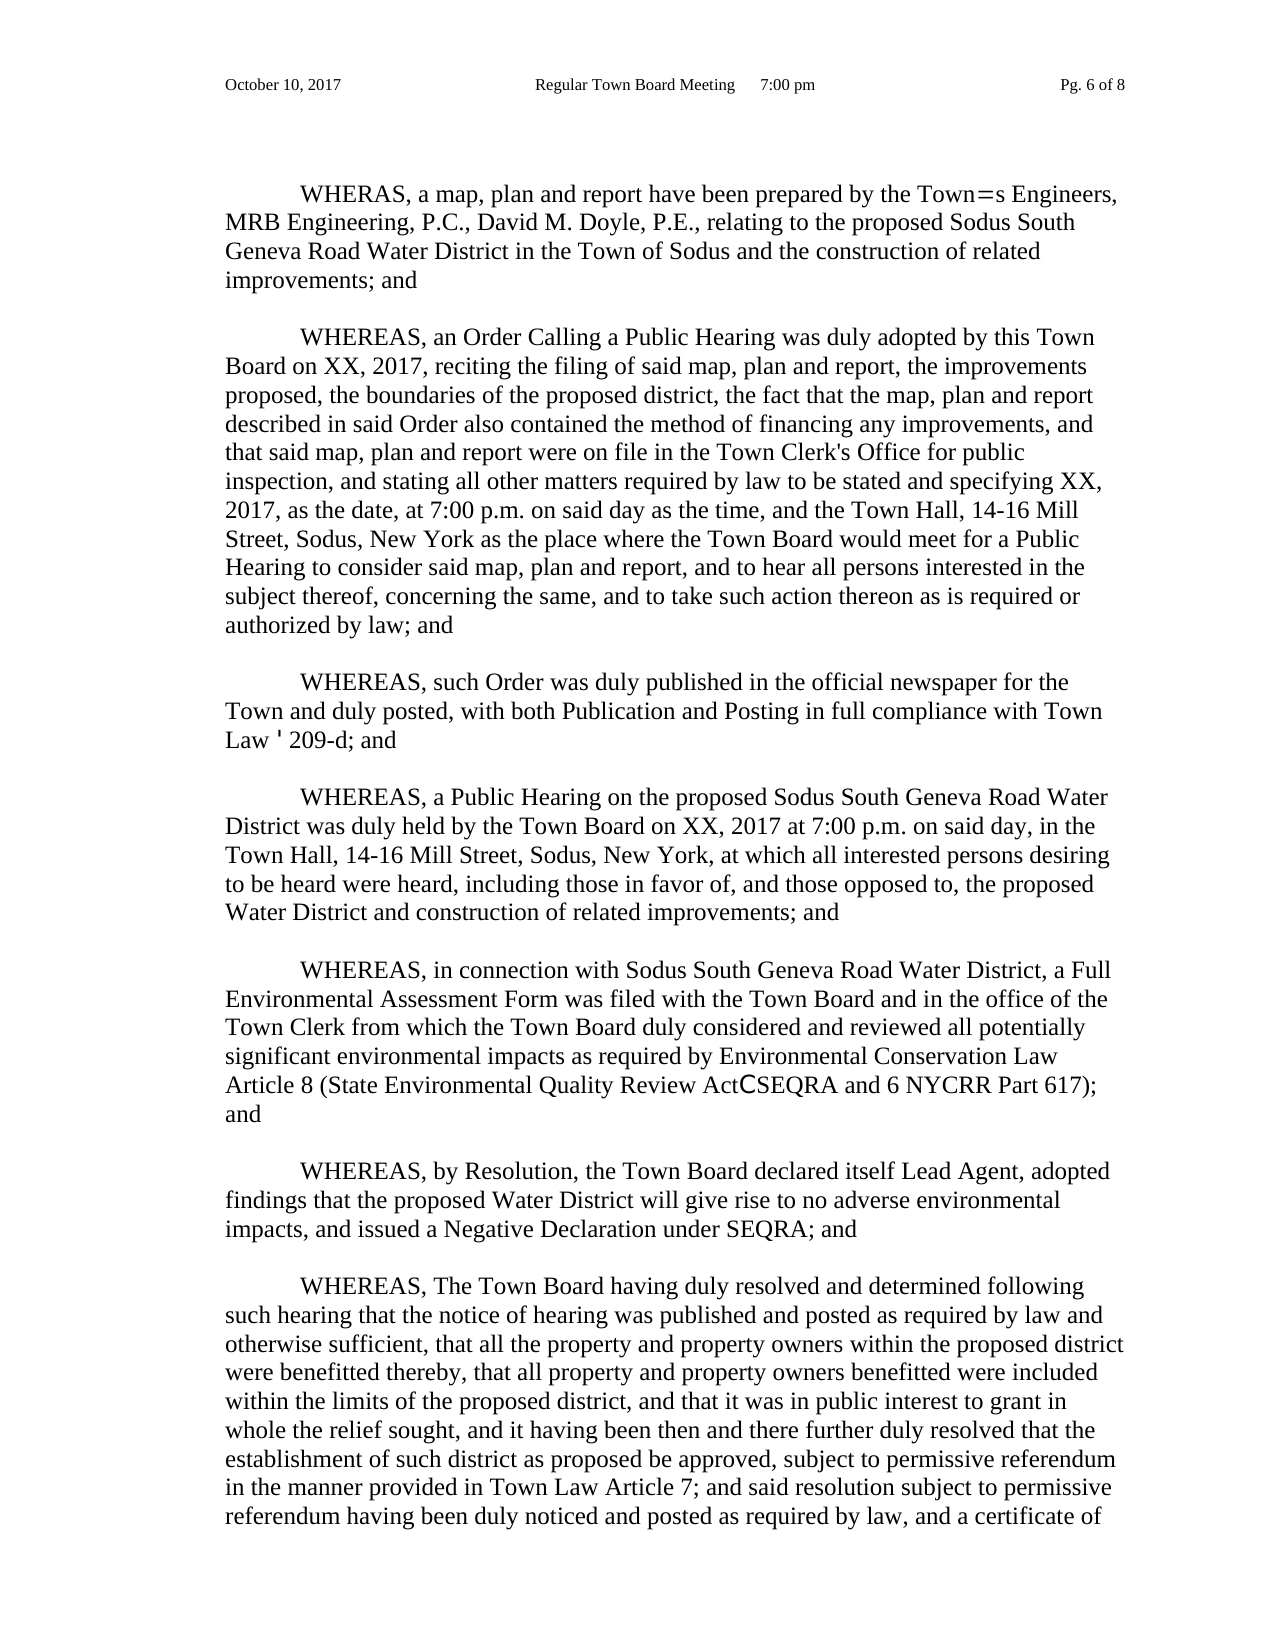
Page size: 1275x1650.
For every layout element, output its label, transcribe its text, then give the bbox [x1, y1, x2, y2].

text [225, 1271, 1125, 1530]
text WHEREAS, an Order Calling a Public Hearing was duly adopted by this Town Board on XX, 2017, reciting the filing of said map, plan and report, the improvements proposed, the boundaries of the proposed district, the fact that the map, plan and report described in said Order also contained the method of financing any improvements, and that said map, plan and report were on file in the Town Clerk's Office for public inspection, and stating all other matters required by law to be stated and specifying XX, 2017, as the date, at 7:00 p.m. on said day as the time, and the Town Hall, 14-16 Mill Street, Sodus, New York as the place where the Town Board would meet for a Public Hearing to consider said map, plan and report, and to hear all persons interested in the subject thereof, concerning the same, and to take such action thereon as is required or authorized by law; and [225, 322, 1125, 639]
text WHEREAS, a Public Hearing on the proposed Sodus South Geneva Road Water District was duly held by the Town Board on XX, 2017 at 7:00 p.m. on said day, in the Town Hall, 14-16 Mill Street, Sodus, New York, at which all interested persons desiring to be heard were heard, including those in favor of, and those opposed to, the proposed Water District and construction of related improvements; and [225, 782, 1125, 926]
text WHEREAS, in connection with Sodus South Geneva Road Water District, a Full Environmental Assessment Form was filed with the Town Board and in the office of the Town Clerk from which the Town Board duly considered and reviewed all potentially significant environmental impacts as required by Environmental Conservation Law Article 8 (State Environmental Quality Review ActSEQRA and 6 NYCRR Part 617); and [225, 955, 1125, 1127]
text WHERAS, a map, plan and report have been prepared by the Towns Engineers, MRB Engineering, P.C., David M. Doyle, P.E., relating to the proposed Sodus South Geneva Road Water District in the Town of Sodus and the construction of related improvements; and [225, 179, 1125, 294]
text WHEREAS, such Order was duly published in the official newspaper for the Town and duly posted, with both Publication and Posting in full compliance with Town Law 209-d; and [225, 667, 1125, 754]
text WHEREAS, by Resolution, the Town Board declared itself Lead Agent, adopted findings that the proposed Water District will give rise to no adverse environmental impacts, and issued a Negative Declaration under SEQRA; and [225, 1156, 1125, 1242]
